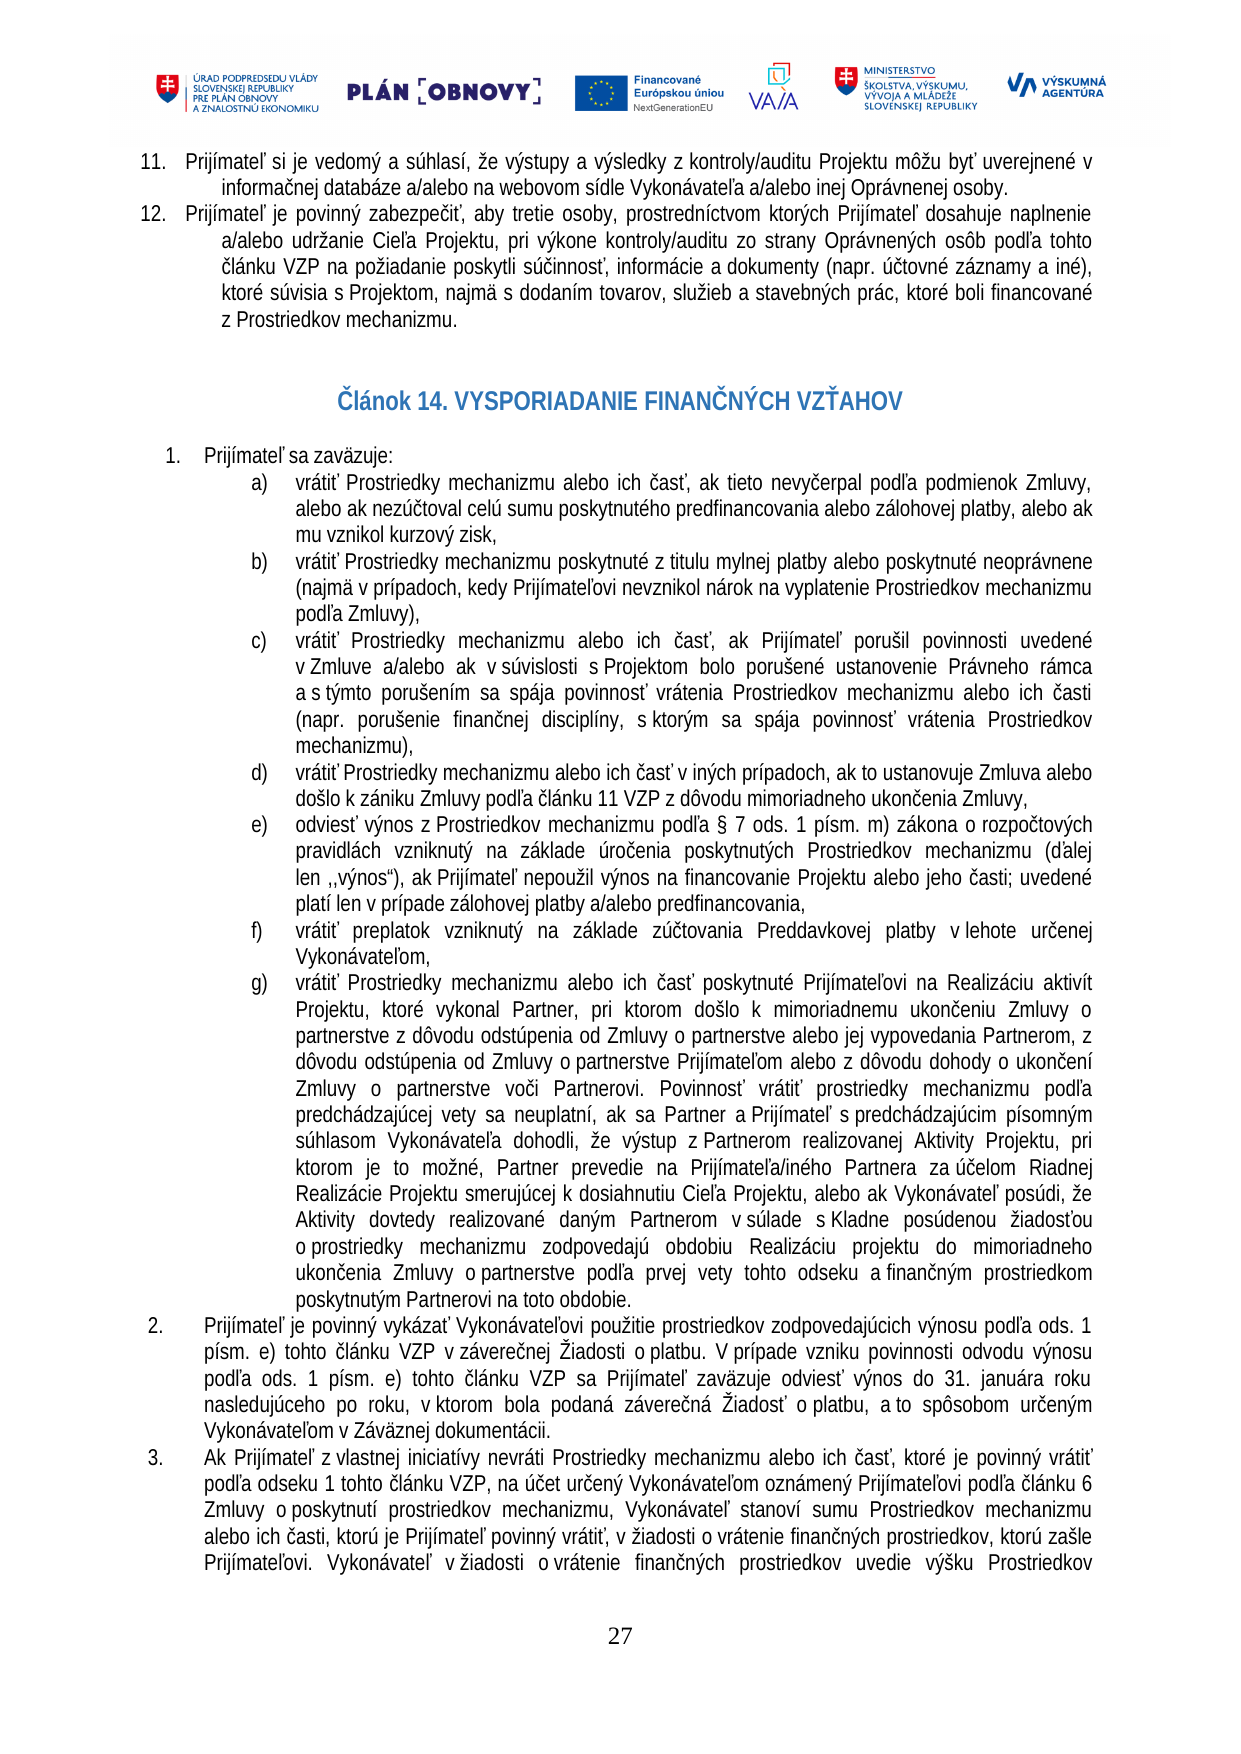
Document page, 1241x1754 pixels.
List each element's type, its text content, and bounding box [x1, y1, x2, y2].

list vrátiť preplatok vzniknutý na základe zúčtovania Preddavkovej platby v lehote určenej Vykonávateľom, [251, 917, 1093, 969]
list odviesť výnos z Prostriedkov mechanizmu podľa § 7 ods. 1 písm. m) zákona o rozpočtových pravidlách vzniknutý na základe úročenia poskytnutých Prostriedkov mechanizmu (ďalej len ,,výnos“), ak Prijímateľ nepoužil výnos na financovanie Projektu alebo jeho časti; uvedené platí len v prípade zálohovej platby a/alebo predfinancovania, [251, 811, 1093, 917]
subtitle Článok 14. VYSPORIADANIE FINANČNÝCH VZŤAHOV [148, 385, 1093, 416]
list Prijímateľ si je vedomý a súhlasí, že výstupy a výsledky z kontroly/auditu Projektu môžu byť uverejnené v informačnej databáze a/alebo na webovom sídle Vykonávateľa a/alebo inej Oprávnenej osoby. [166, 148, 1093, 200]
list vrátiť Prostriedky mechanizmu alebo ich časť, ak Prijímateľ porušil povinnosti uvedené v Zmluve a/alebo ak v súvislosti s Projektom bolo porušené ustanovenie Právneho rámca a s týmto porušením sa spája povinnosť vrátenia Prostriedkov mechanizmu alebo ich časti (napr. porušenie finančnej disciplíny, s ktorým sa spája povinnosť vrátenia Prostriedkov mechanizmu), [251, 627, 1093, 758]
list vrátiť Prostriedky mechanizmu alebo ich časť, ak tieto nevyčerpal podľa podmienok Zmluvy, alebo ak nezúčtoval celú sumu poskytnutého predfinancovania alebo zálohovej platby, alebo ak mu vznikol kurzový zisk, [251, 468, 1093, 548]
list Prijímateľ je povinný vykázať Vykonávateľovi použitie prostriedkov zodpovedajúcich výnosu podľa ods. 1 písm. e) tohto článku VZP v záverečnej Žiadosti o platbu. V prípade vzniku povinnosti odvodu výnosu podľa ods. 1 písm. e) tohto článku VZP sa Prijímateľ zaväzuje odviesť výnos do 31. januára roku nasledujúceho po roku, v ktorom bola podaná záverečná Žiadosť o platbu, a to spôsobom určeným Vykonávateľom v Záväznej dokumentácii. [148, 1312, 1093, 1444]
list Prijímateľ je povinný zabezpečiť, aby tretie osoby, prostredníctvom ktorých Prijímateľ dosahuje naplnenie a/alebo udržanie Cieľa Projektu, pri výkone kontroly/auditu zo strany Oprávnených osôb podľa tohto článku VZP na požiadanie poskytli súčinnosť, informácie a dokumenty (napr. účtovné záznamy a iné), ktoré súvisia s Projektom, najmä s dodaním tovarov, služieb a stavebných prác, ktoré boli financované z Prostriedkov mechanizmu. [166, 200, 1093, 332]
list vrátiť Prostriedky mechanizmu alebo ich časť poskytnuté Prijímateľovi na Realizáciu aktivít Projektu, ktoré vykonal Partner, pri ktorom došlo k mimoriadnemu ukončeniu Zmluvy o partnerstve z dôvodu odstúpenia od Zmluvy o partnerstve alebo jej vypovedania Partnerom, z dôvodu odstúpenia od Zmluvy o partnerstve Prijímateľom alebo z dôvodu dohody o ukončení Zmluvy o partnerstve voči Partnerovi. Povinnosť vrátiť prostriedky mechanizmu podľa predchádzajúcej vety sa neuplatní, ak sa Partner a Prijímateľ s predchádzajúcim písomným súhlasom Vykonávateľa dohodli, že výstup z Partnerom realizovanej Aktivity Projektu, pri ktorom je to možné, Partner prevedie na Prijímateľa/iného Partnera za účelom Riadnej Realizácie Projektu smerujúcej k dosiahnutiu Cieľa Projektu, alebo ak Vykonávateľ posúdi, že Aktivity dovtedy realizované daným Partnerom v súlade s Kladne posúdenou žiadosťou o prostriedky mechanizmu zodpovedajú obdobiu Realizáciu projektu do mimoriadneho ukončenia Zmluvy o partnerstve podľa prvej vety tohto odseku a finančným prostriedkom poskytnutým Partnerovi na toto obdobie. [251, 969, 1093, 1312]
list Prijímateľ sa zaväzuje: [165, 442, 1093, 468]
list vrátiť Prostriedky mechanizmu poskytnuté z titulu mylnej platby alebo poskytnuté neoprávnene (najmä v prípadoch, kedy Prijímateľovi nevznikol nárok na vyplatenie Prostriedkov mechanizmu podľa Zmluvy), [251, 548, 1093, 627]
list vrátiť Prostriedky mechanizmu alebo ich časť v iných prípadoch, ak to ustanovuje Zmluva alebo došlo k zániku Zmluvy podľa článku 11 VZP z dôvodu mimoriadneho ukončenia Zmluvy, [251, 758, 1093, 811]
picture [108, 34, 1172, 147]
